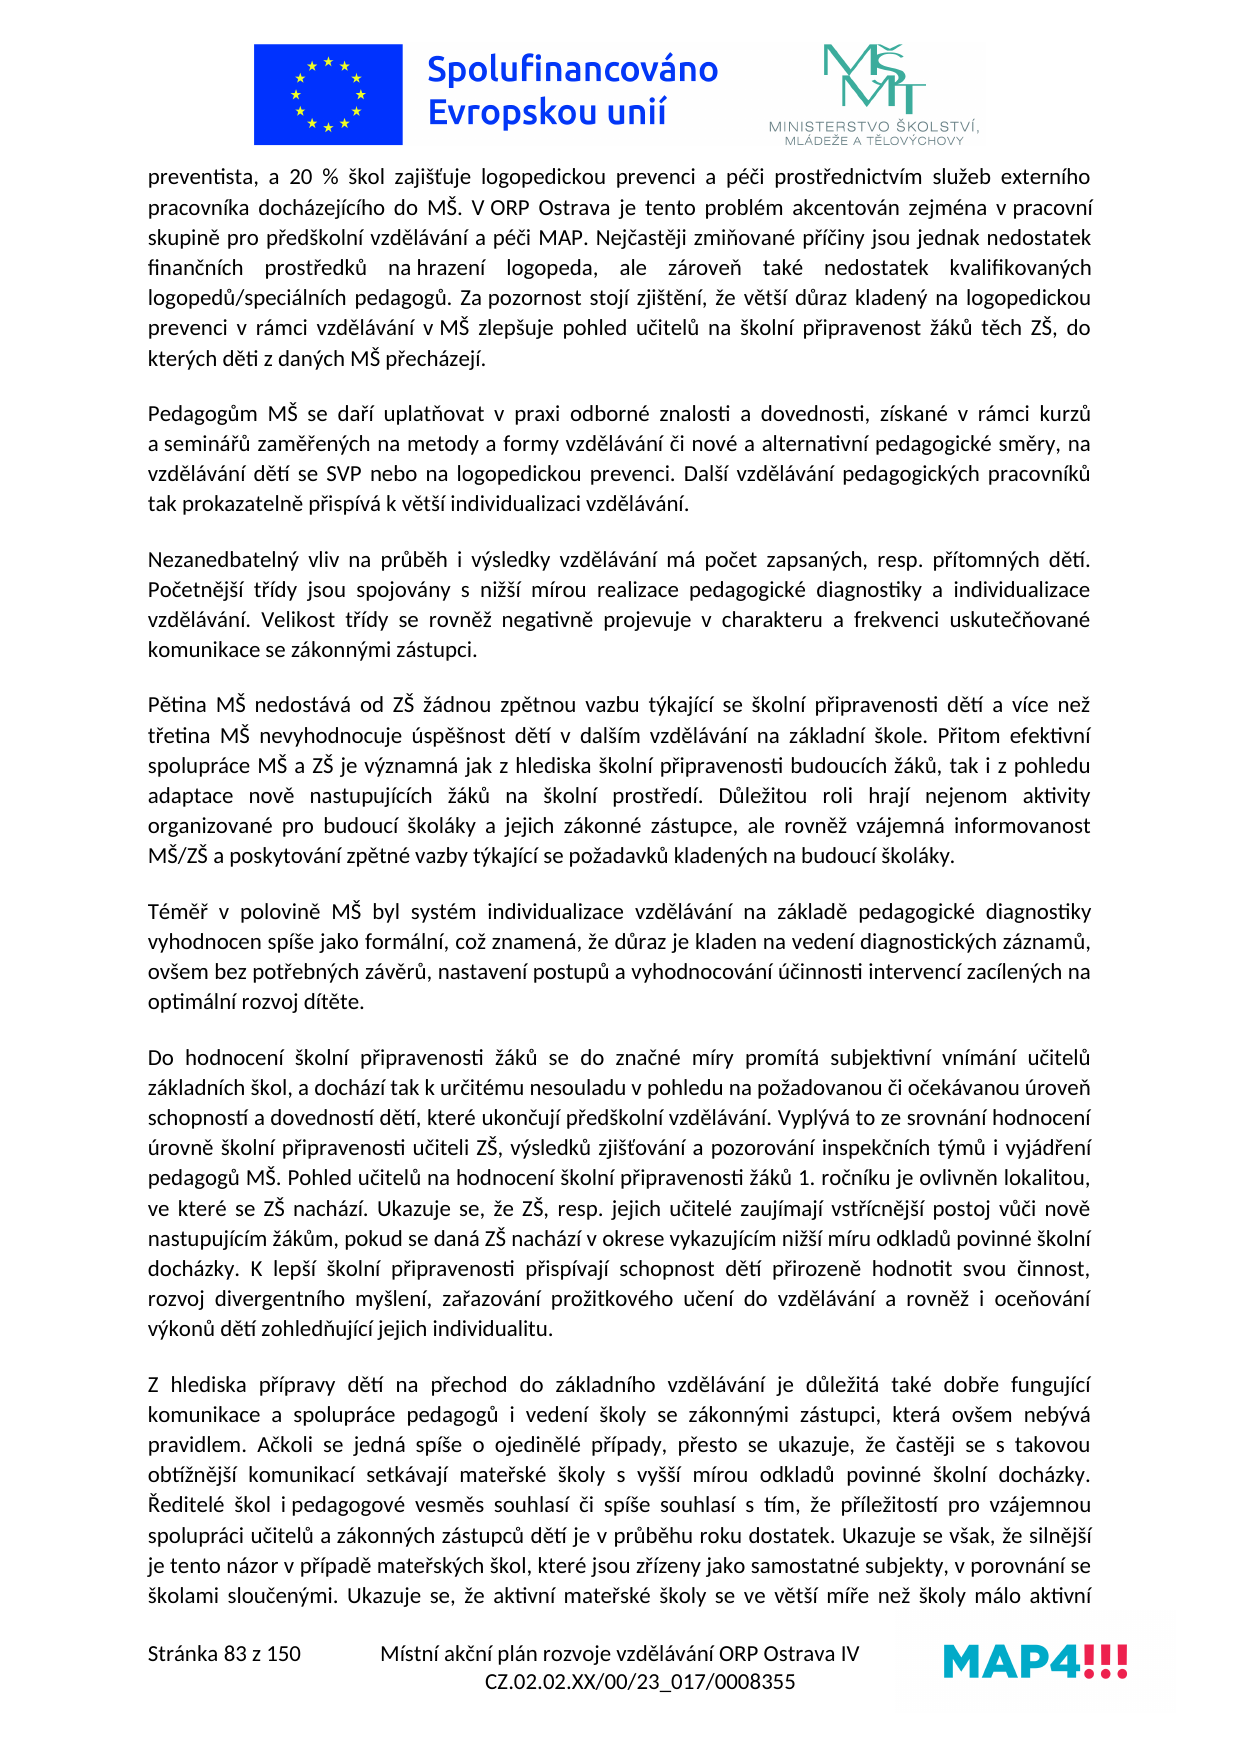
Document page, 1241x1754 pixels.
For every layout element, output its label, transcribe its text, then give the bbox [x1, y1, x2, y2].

picture [895, 1610, 1176, 1713]
text Pětina MŠ nedostává od ZŠ žádnou zpětnou vazbu týkající se školní připravenosti dětí a více než třetina MŠ nevyhodnocuje úspěšnost dětí v dalším vzdělávání na základní škole. Přitom efektivní spolupráce MŠ a ZŠ je významná jak z hlediska školní připravenosti budoucích žáků, tak i z pohledu adaptace nově nastupujících žáků na školní prostředí. Důležitou roli hrají nejenom aktivity organizované pro budoucí školáky a jejich zákonné zástupce, ale rovněž vzájemná informovanost MŠ/ZŠ a poskytování zpětné vazby týkající se požadavků kladených na budoucí školáky. [148, 691, 1093, 870]
text Téměř v polovině MŠ byl systém individualizace vzdělávání na základě pedagogické diagnostiky vyhodnocen spíše jako formální, což znamená, že důraz je kladen na vedení diagnostických záznamů, ovšem bez potřebných závěrů, nastavení postupů a vyhodnocování účinnosti intervencí zacílených na optimální rozvoj dítěte. [148, 897, 1093, 1016]
text Pedagogům MŠ se daří uplatňovat v praxi odborné znalosti a dovednosti, získané v rámci kurzů a seminářů zaměřených na metody a formy vzdělávání či nové a alternativní pedagogické směry, na vzdělávání dětí se SVP nebo na logopedickou prevenci. Další vzdělávání pedagogických pracovníků tak prokazatelně přispívá k větší individualizaci vzdělávání. [148, 399, 1093, 518]
text Nezanedbatelný vliv na průběh i výsledky vzdělávání má počet zapsaných, resp. přítomných dětí. Početnější třídy jsou spojovány s nižší mírou realizace pedagogické diagnostiky a individualizace vzdělávání. Velikost třídy se rovněž negativně projevuje v charakteru a frekvenci uskutečňované komunikace se zákonnými zástupci. [148, 545, 1093, 663]
text Do hodnocení školní připravenosti žáků se do značné míry promítá subjektivní vnímání učitelů základních škol, a dochází tak k určitému nesouladu v pohledu na požadovanou či očekávanou úroveň schopností a dovedností dětí, které ukončují předškolní vzdělávání. Vyplývá to ze srovnání hodnocení úrovně školní připravenosti učiteli ZŠ, výsledků zjišťování a pozorování inspekčních týmů i vyjádření pedagogů MŠ. Pohled učitelů na hodnocení školní připravenosti žáků 1. ročníku je ovlivněn lokalitou, ve které se ZŠ nachází. Ukazuje se, že ZŠ, resp. jejich učitelé zaujímají vstřícnější postoj vůči nově nastupujícím žákům, pokud se daná ZŠ nachází v okrese vykazujícím nižší míru odkladů povinné školní docházky. K lepší školní připravenosti přispívají schopnost dětí přirozeně hodnotit svou činnost, rozvoj divergentního myšlení, zařazování prožitkového učení do vzdělávání a rovněž i oceňování výkonů dětí zohledňující jejich individualitu. [148, 1043, 1093, 1343]
picture [251, 42, 985, 146]
